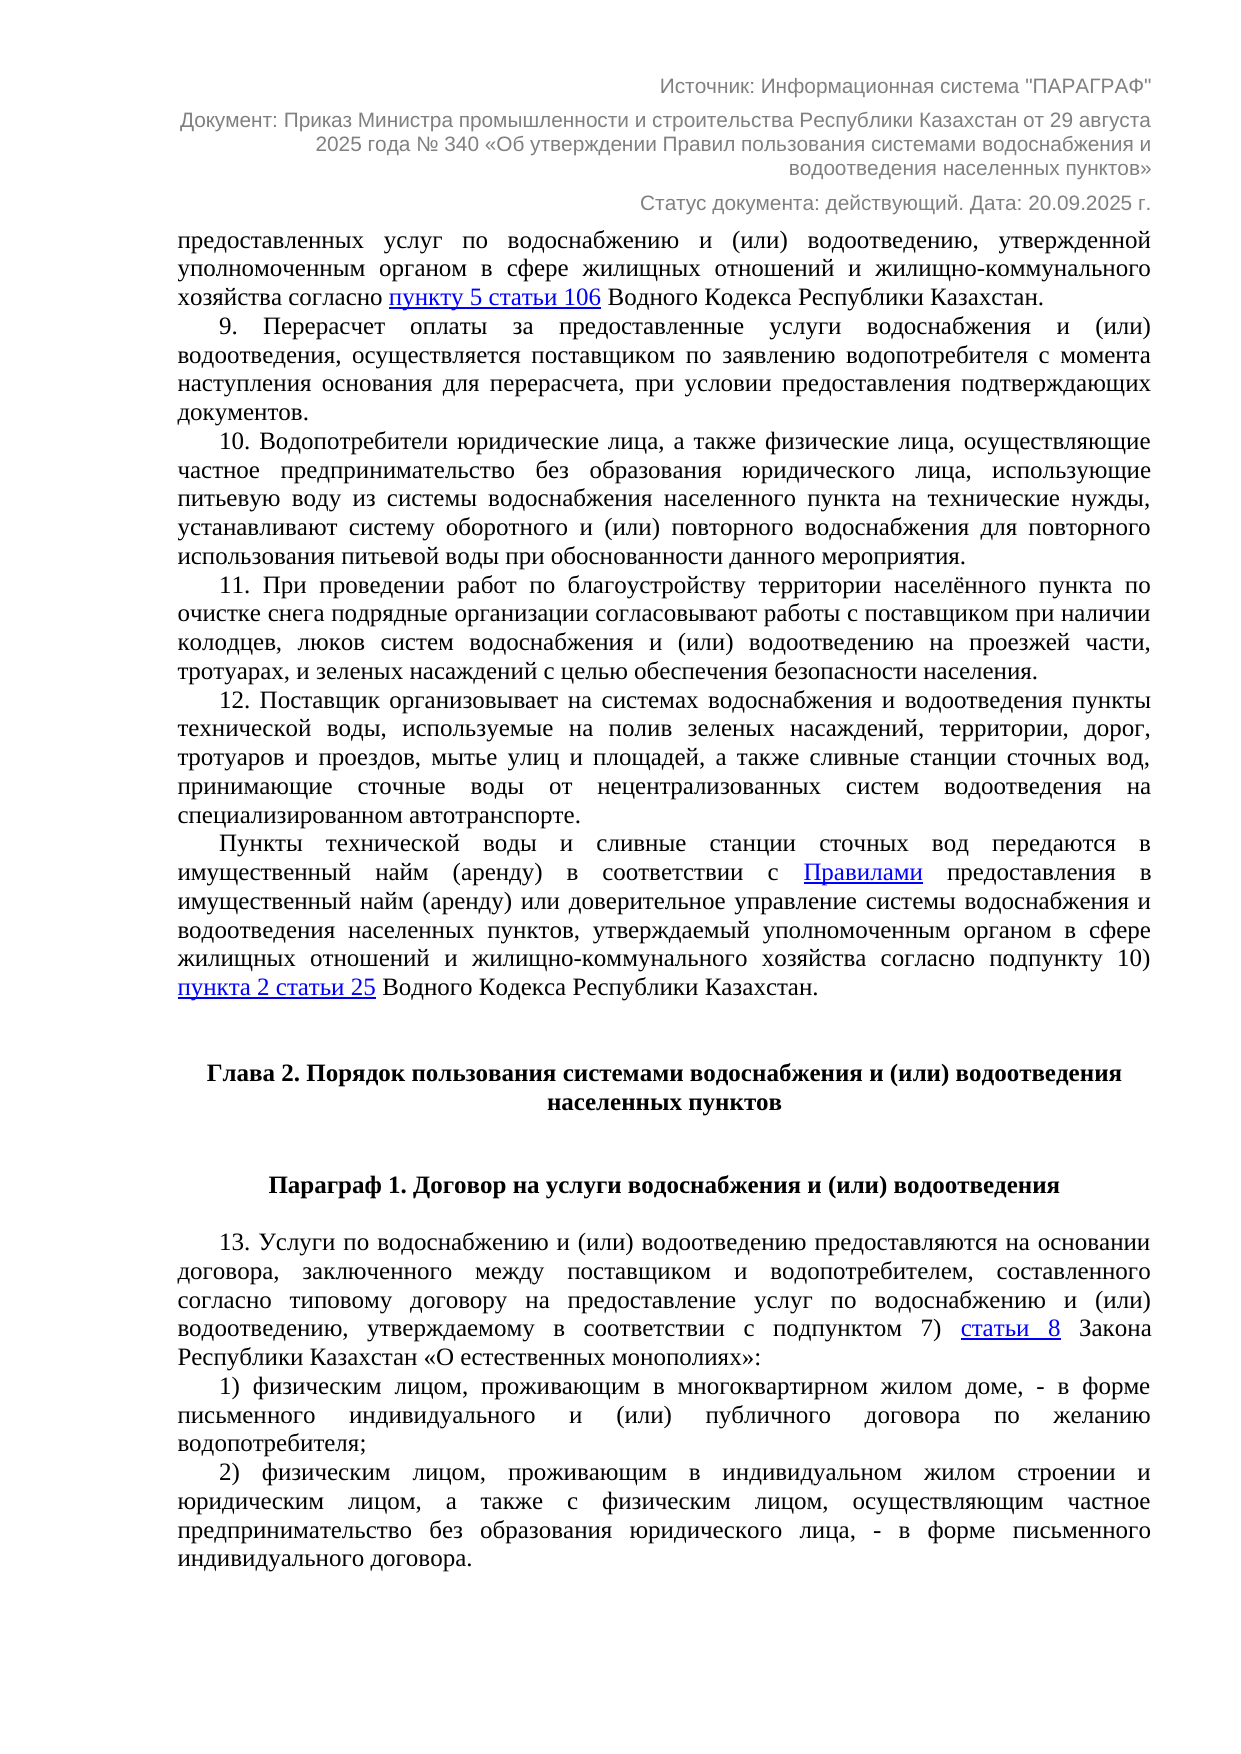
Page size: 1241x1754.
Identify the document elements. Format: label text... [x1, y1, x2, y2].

text Пункты технической воды и сливные станции сточных вод передаются в имущественный найм (аренду) в соответствии с Правилами предоставления в имущественный найм (аренду) или доверительное управление системы водоснабжения и водоотведения населенных пунктов, утверждаемый уполномоченным органом в сфере жилищных отношений и жилищно-коммунального хозяйства согласно подпункту 10) пункта 2 статьи 25 Водного Кодекса Республики Казахстан. [177, 828, 1152, 1001]
text 1) физическим лицом, проживающим в многоквартирном жилом доме, - в форме письменного индивидуального и (или) публичного договора по желанию водопотребителя; [177, 1371, 1152, 1457]
text 2) физическим лицом, проживающим в индивидуальном жилом строении и юридическим лицом, а также с физическим лицом, осуществляющим частное предпринимательство без образования юридического лица, - в форме письменного индивидуального договора. [177, 1457, 1152, 1572]
text 9. Перерасчет оплаты за предоставленные услуги водоснабжения и (или) водоотведения, осуществляется поставщиком по заявлению водопотребителя с момента наступления основания для перерасчета, при условии предоставления подтверждающих документов. [177, 311, 1152, 426]
text 12. Поставщик организовывает на системах водоснабжения и водоотведения пункты технической воды, используемые на полив зеленых насаждений, территории, дорог, тротуаров и проездов, мытье улиц и площадей, а также сливные станции сточных вод, принимающие сточные воды от нецентрализованных систем водоотведения на специализированном автотранспорте. [177, 685, 1152, 828]
text 11. При проведении работ по благоустройству территории населённого пункта по очистке снега подрядные организации согласовывают работы с поставщиком при наличии колодцев, люков систем водоснабжения и (или) водоотведению на проезжей части, тротуарах, и зеленых насаждений с целью обеспечения безопасности населения. [177, 570, 1152, 685]
text 13. Услуги по водоснабжению и (или) водоотведению предоставляются на основании договора, заключенного между поставщиком и водопотребителем, составленного согласно типовому договору на предоставление услуг по водоснабжению и (или) водоотведению, утверждаемому в соответствии с подпунктом 7) статьи 8 Закона Республики Казахстан «О естественных монополиях»: [177, 1227, 1152, 1371]
text 10. Водопотребители юридические лица, а также физические лица, осуществляющие частное предпринимательство без образования юридического лица, использующие питьевую воду из системы водоснабжения населенного пункта на технические нужды, устанавливают систему оборотного и (или) повторного водоснабжения для повторного использования питьевой воды при обоснованности данного мероприятия. [177, 426, 1152, 570]
text Параграф 1. Договор на услуги водоснабжения и (или) водоотведения [177, 1170, 1152, 1198]
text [177, 225, 1152, 311]
text Глава 2. Порядок пользования системами водоснабжения и (или) водоотведения населенных пунктов [177, 1058, 1152, 1116]
